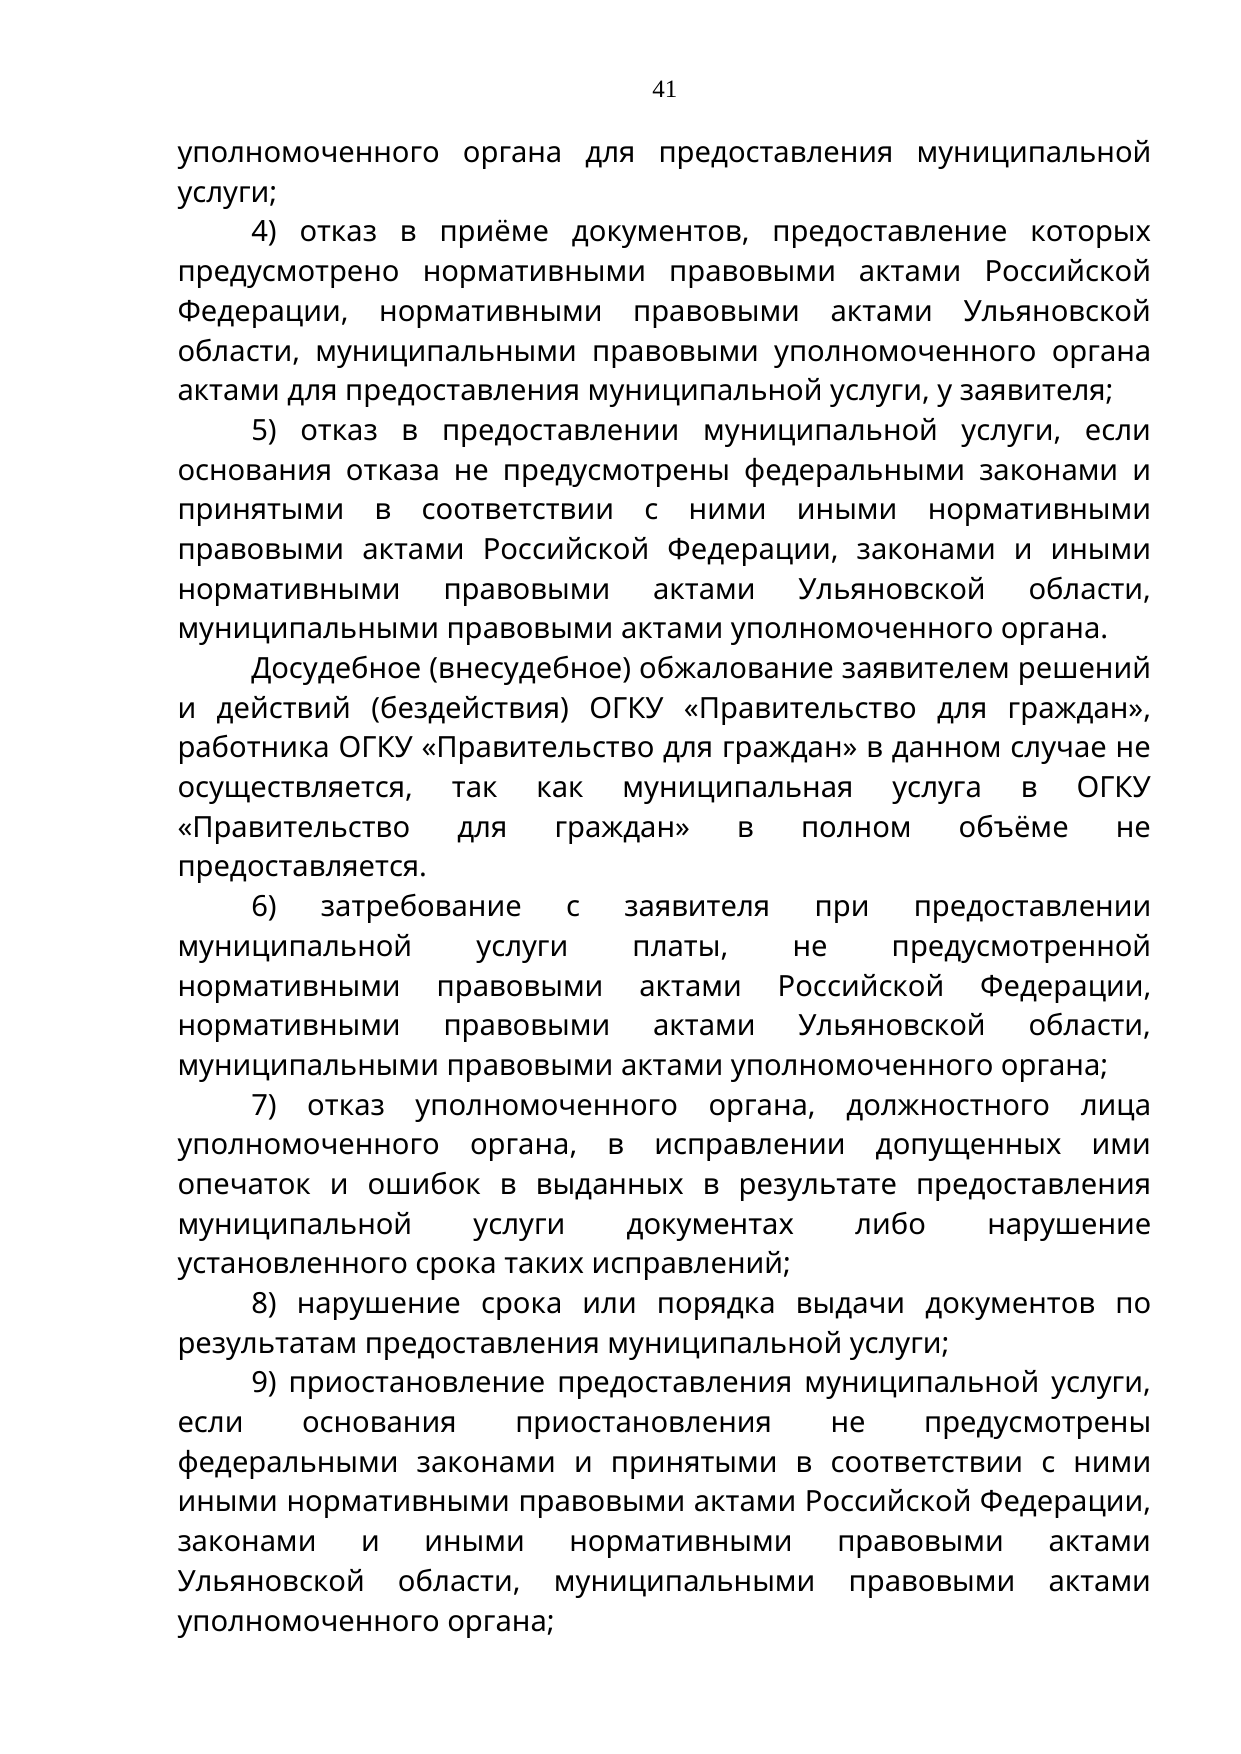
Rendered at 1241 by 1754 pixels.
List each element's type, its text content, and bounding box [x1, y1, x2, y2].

text 6) затребование с заявителя при предоставлении муниципальной услуги платы, не предусмотренной нормативными правовыми актами Российской Федерации, нормативными правовыми актами Ульяновской области, муниципальными правовыми актами уполномоченного органа; [177, 885, 1152, 1084]
text 9) приостановление предоставления муниципальной услуги, если основания приостановления не предусмотрены федеральными законами и принятыми в соответствии с ними иными нормативными правовыми актами Российской Федерации, законами и иными нормативными правовыми актами Ульяновской области, муниципальными правовыми актами уполномоченного органа; [177, 1362, 1152, 1639]
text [177, 131, 1152, 211]
text 4) отказ в приёме документов, предоставление которых предусмотрено нормативными правовыми актами Российской Федерации, нормативными правовыми актами Ульяновской области, муниципальными правовыми уполномоченного органа актами для предоставления муниципальной услуги, у заявителя; [177, 211, 1152, 409]
text 5) отказ в предоставлении муниципальной услуги, если основания отказа не предусмотрены федеральными законами и принятыми в соответствии с ними иными нормативными правовыми актами Российской Федерации, законами и иными нормативными правовыми актами Ульяновской области, муниципальными правовыми актами уполномоченного органа. [177, 409, 1152, 647]
text Досудебное (внесудебное) обжалование заявителем решений и действий (бездействия) ОГКУ «Правительство для граждан», работника ОГКУ «Правительство для граждан» в данном случае не осуществляется, так как муниципальная услуга в ОГКУ «Правительство для граждан» в полном объёме не предоставляется. [177, 647, 1152, 885]
text 7) отказ уполномоченного органа, должностного лица уполномоченного органа, в исправлении допущенных ими опечаток и ошибок в выданных в результате предоставления муниципальной услуги документах либо нарушение установленного срока таких исправлений; [177, 1084, 1152, 1282]
text 8) нарушение срока или порядка выдачи документов по результатам предоставления муниципальной услуги; [177, 1282, 1152, 1362]
